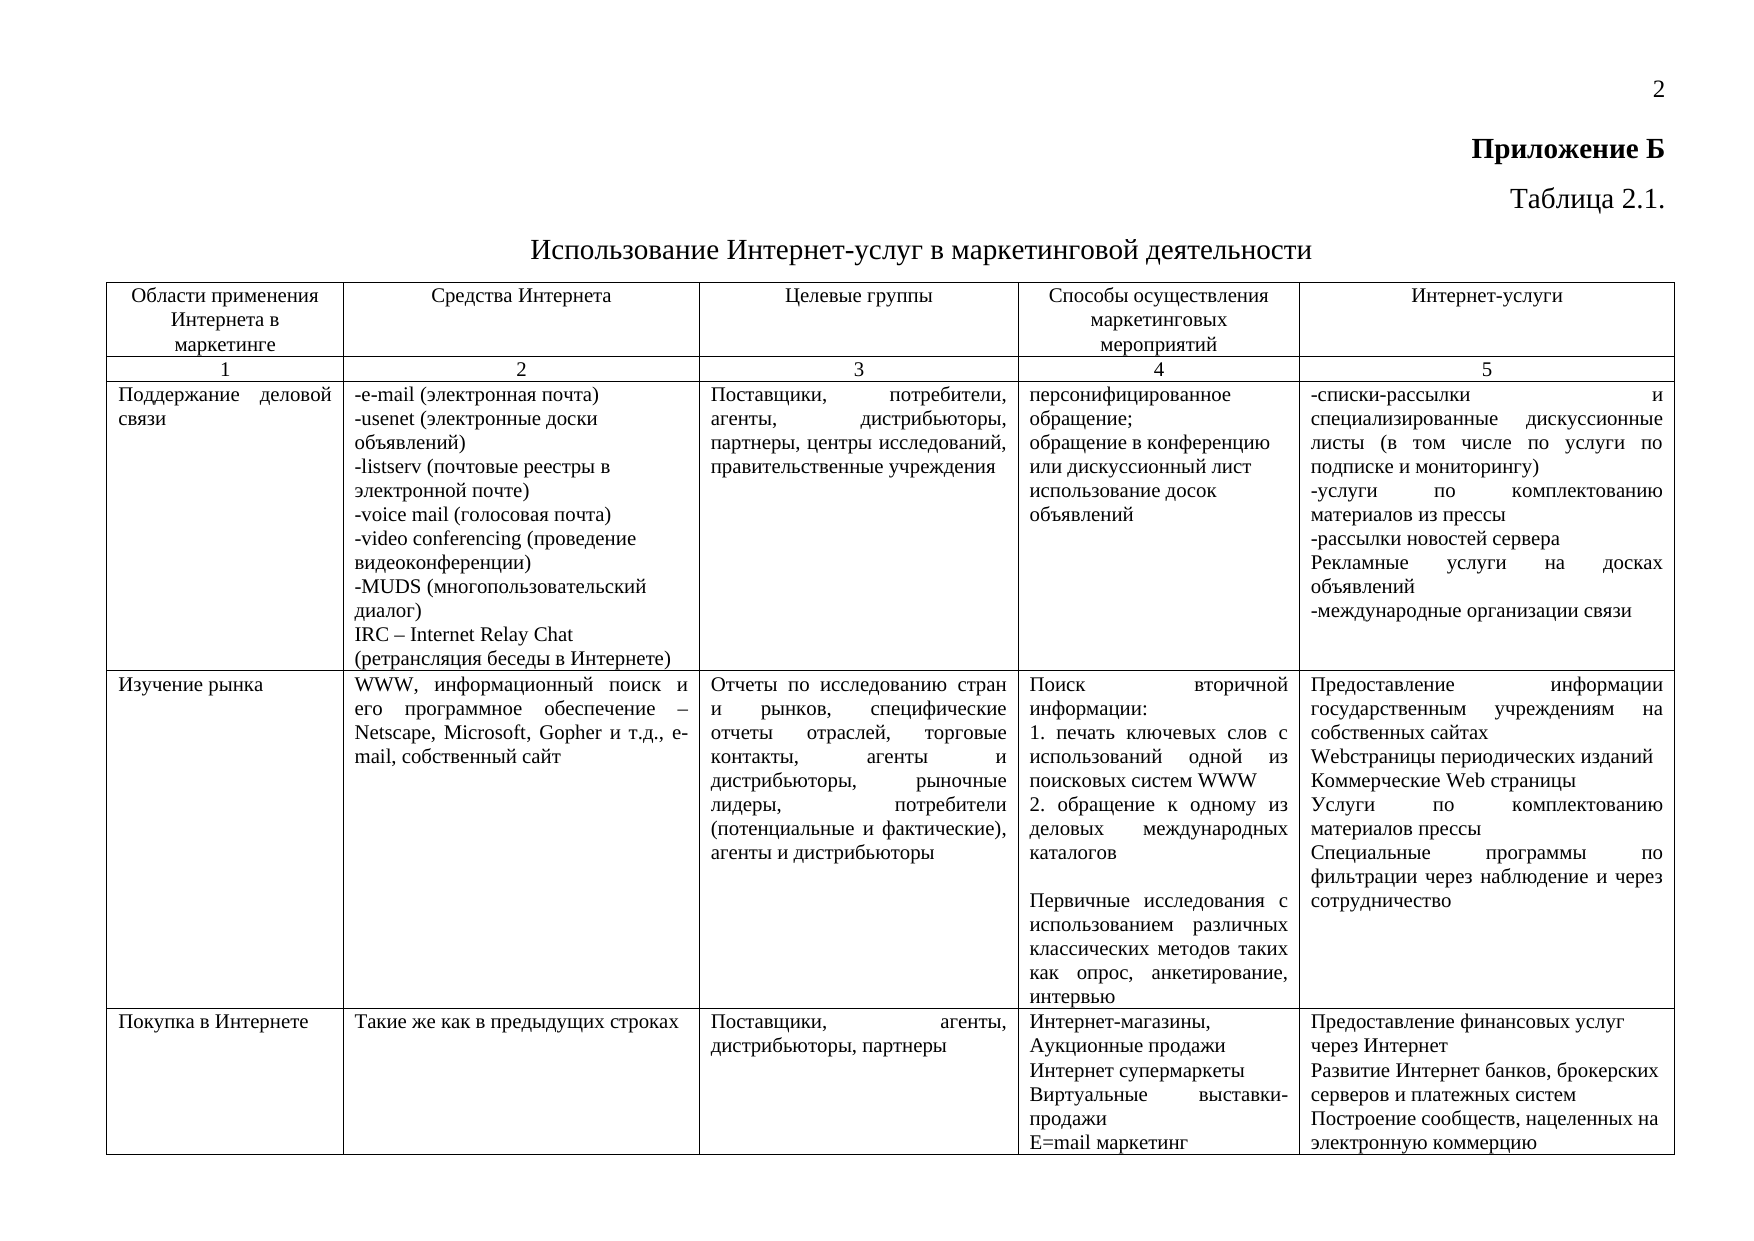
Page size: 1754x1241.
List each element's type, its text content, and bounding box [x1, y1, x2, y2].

table_cell -e-mail (электронная почта) -usenet (электронные доски объявлений) -listserv (почтовые реестры в электронной почте) -voice mail (голосовая почта) -video conferencing (проведение видеоконференции) -MUDS (многопользовательский диалог) IRC – Internet Relay Chat (ретрансляция беседы в Интернете) [344, 382, 699, 670]
table_header Средства Интернета [344, 283, 699, 356]
table_cell Поставщики, потребители, агенты, дистрибьюторы, партнеры, центры исследований, правительственные учреждения [700, 382, 1018, 670]
table_cell Отчеты по исследованию стран и рынков, специфические отчеты отраслей, торговые контакты, агенты и дистрибьюторы, рыночные лидеры, потребители (потенциальные и фактические), агенты и дистрибьюторы [700, 671, 1018, 1008]
table_header Области применения Интернета в маркетинге [107, 283, 343, 356]
table_cell Поиск вторичной информации: 1. печать ключевых слов с использований одной из поисковых систем WWW 2. обращение к одному из деловых международных каталогов Первичные исследования с использованием различных классических методов таких как опрос, анкетирование, интервью [1019, 671, 1299, 1008]
table_cell 2 [344, 357, 699, 381]
table_cell Поддержание деловой связи [107, 382, 343, 670]
table_cell 5 [1300, 357, 1674, 381]
table_cell Такие же как в предыдущих строках [344, 1009, 699, 1154]
text Использование Интернет-услуг в маркетинговой деятельности [118, 232, 1665, 266]
table_cell Интернет-магазины, Аукционные продажи Интернет супермаркеты Виртуальные выставки-продажи E=mail маркетинг [1019, 1009, 1299, 1154]
table_cell Предоставление информации государственным учреждениям на собственных сайтах Webстраницы периодических изданий Коммерческие Web страницы Услуги по комплектованию материалов прессы Специальные программы по фильтрации через наблюдение и через сотрудничество [1300, 671, 1674, 1008]
table_cell 3 [700, 357, 1018, 381]
table_cell Предоставление финансовых услуг через Интернет Развитие Интернет банков, брокерских серверов и платежных систем Построение сообществ, нацеленных на электронную коммерцию [1300, 1009, 1674, 1154]
text Приложение Б [118, 131, 1665, 165]
table_cell Изучение рынка [107, 671, 343, 1008]
table_cell Покупка в Интернете [107, 1009, 343, 1154]
text Таблица 2.1. [118, 182, 1665, 215]
table_cell -списки-рассылки и специализированные дискуссионные листы (в том числе по услуги по подписке и мониторингу) -услуги по комплектованию материалов из прессы -рассылки новостей сервера Рекламные услуги на досках объявлений -международные организации связи [1300, 382, 1674, 670]
table_cell Поставщики, агенты, дистрибьюторы, партнеры [700, 1009, 1018, 1154]
table_header Целевые группы [700, 283, 1018, 356]
table_header Способы осуществления маркетинговых мероприятий [1019, 283, 1299, 356]
table_cell 1 [107, 357, 343, 381]
table_cell персонифицированное обращение; обращение в конференцию или дискуссионный лист использование досок объявлений [1019, 382, 1299, 670]
table_header Интернет-услуги [1300, 283, 1674, 356]
table_cell WWW, информационный поиск и его программное обеспечение – Netscape, Microsoft, Gopher и т.д., e-mail, собственный сайт [344, 671, 699, 1008]
table_cell 4 [1019, 357, 1299, 381]
